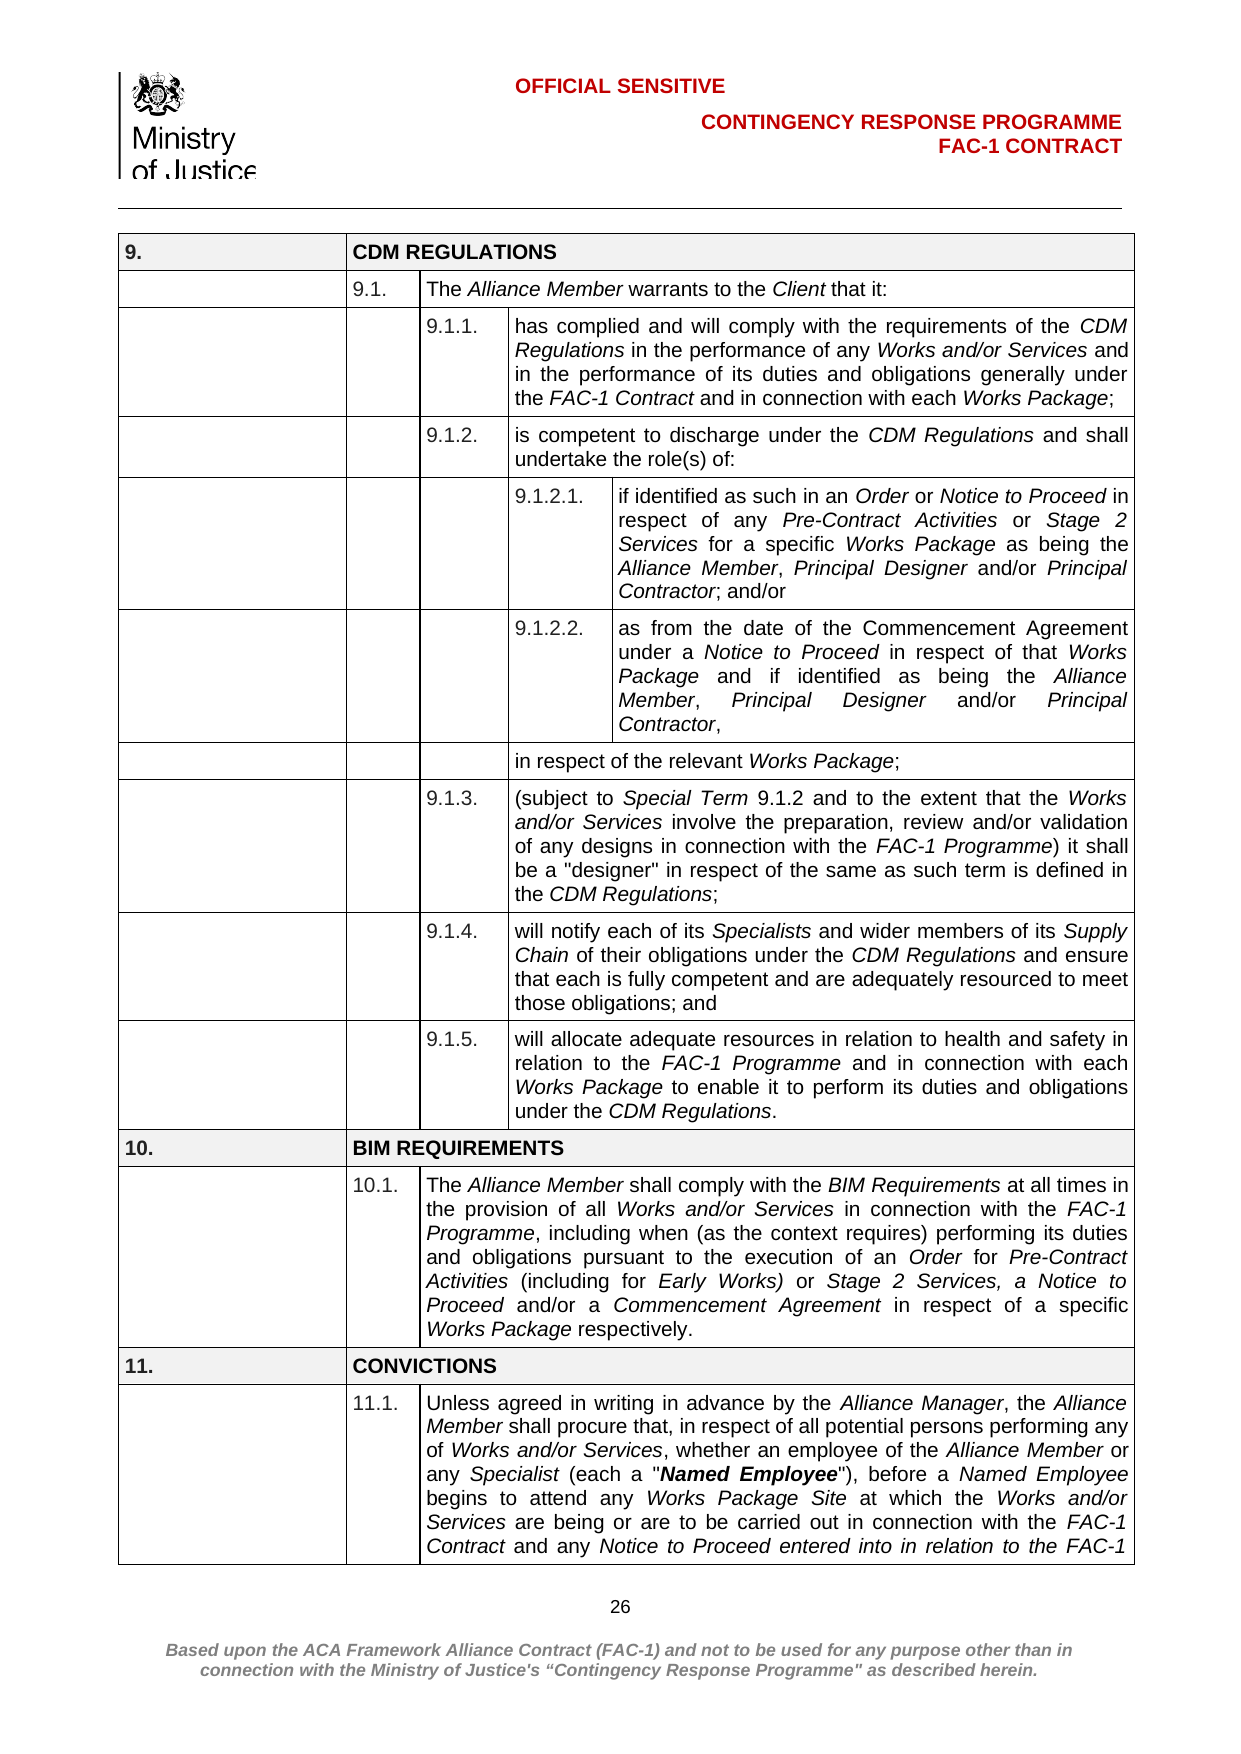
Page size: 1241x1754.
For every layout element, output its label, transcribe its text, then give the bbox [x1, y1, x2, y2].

table_cell [421, 308, 508, 416]
table_cell BIM REQUIREMENTS [347, 1130, 1134, 1166]
table_cell [119, 1130, 346, 1166]
table_cell [347, 417, 419, 477]
table_cell [347, 1167, 419, 1347]
table_cell [421, 743, 508, 779]
table_cell [347, 743, 419, 779]
table_cell [347, 1021, 419, 1129]
table_cell [421, 1021, 508, 1129]
table_cell [119, 417, 346, 477]
table_cell CONVICTIONS [347, 1348, 1134, 1383]
table_cell if identified as such in an Order or Notice to Proceed in respect of any Pre-Contract Activities or Stage 2 Services for a specific Works Package as being the Alliance Member, Principal Designer and/or Principal Contractor; and/or [613, 478, 1134, 609]
table_cell as from the date of the Commencement Agreement under a Notice to Proceed in respect of that Works Package and if identified as being the Alliance Member, Principal Designer and/or Principal Contractor, [613, 610, 1134, 742]
table_cell [509, 478, 612, 609]
table_cell is competent to discharge under the CDM Regulations and shall undertake the role(s) of: [509, 417, 1134, 477]
table_cell [119, 610, 346, 742]
table_cell [119, 1348, 346, 1383]
table_cell [347, 610, 419, 742]
table_cell [119, 913, 346, 1020]
table_cell [119, 780, 346, 912]
table_cell [119, 1167, 346, 1347]
table_cell will allocate adequate resources in relation to health and safety in relation to the FAC-1 Programme and in connection with each Works Package to enable it to perform its duties and obligations under the CDM Regulations. [509, 1021, 1134, 1129]
table_cell [421, 478, 508, 609]
table_cell [119, 743, 346, 779]
table_cell [347, 1385, 419, 1564]
table_cell in respect of the relevant Works Package; [509, 743, 1134, 779]
table_cell [119, 308, 346, 416]
table_cell [347, 913, 419, 1020]
table_cell (subject to Special Term 9.1.2 and to the extent that the Works and/or Services involve the preparation, review and/or validation of any designs in connection with the FAC-1 Programme) it shall be a "designer" in respect of the same as such term is defined in the CDM Regulations; [509, 780, 1134, 912]
table_cell CDM REGULATIONS [347, 234, 1134, 270]
table_cell [421, 780, 508, 912]
table_cell [347, 308, 419, 416]
table_cell [421, 417, 508, 477]
table_cell [509, 610, 612, 742]
table_cell The Alliance Member shall comply with the BIM Requirements at all times in the provision of all Works and/or Services in connection with the FAC-1 Programme, including when (as the context requires) performing its duties and obligations pursuant to the execution of an Order for Pre-Contract Activities (including for Early Works) or Stage 2 Services, a Notice to Proceed and/or a Commencement Agreement in respect of a specific Works Package respectively. [421, 1167, 1134, 1347]
table_cell [119, 478, 346, 609]
table_cell [347, 478, 419, 609]
table_cell [347, 271, 419, 307]
table_cell [347, 780, 419, 912]
table_cell [119, 1385, 346, 1564]
table_cell [421, 610, 508, 742]
table_cell The Alliance Member warrants to the Client that it: [421, 271, 1134, 307]
table_cell [421, 913, 508, 1020]
table_cell will notify each of its Specialists and wider members of its Supply Chain of their obligations under the CDM Regulations and ensure that each is fully competent and are adequately resourced to meet those obligations; and [509, 913, 1134, 1020]
table_cell [119, 234, 346, 270]
table_cell [119, 1021, 346, 1129]
table_cell has complied and will comply with the requirements of the CDM Regulations in the performance of any Works and/or Services and in the performance of its duties and obligations generally under the FAC-1 Contract and in connection with each Works Package; [509, 308, 1134, 416]
picture [118, 72, 256, 179]
table_cell [119, 271, 346, 307]
